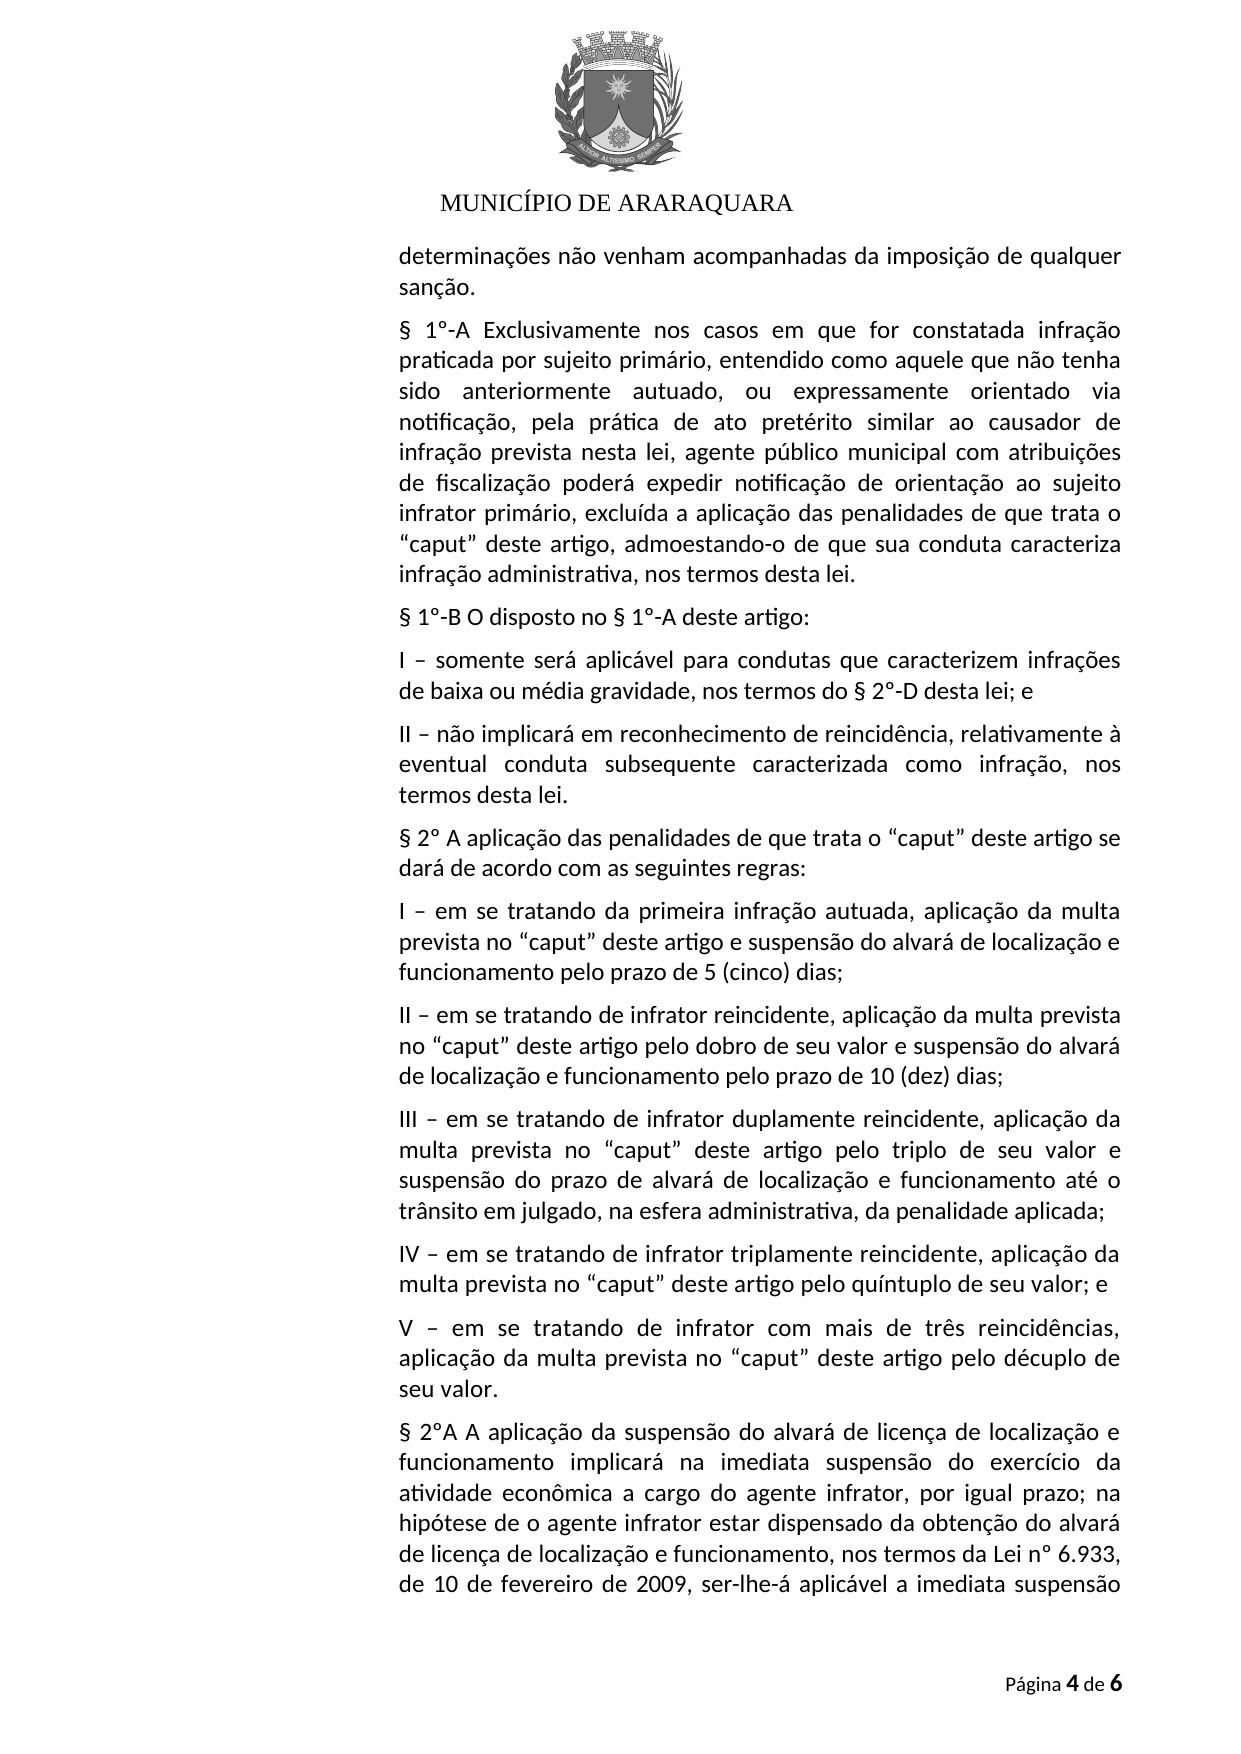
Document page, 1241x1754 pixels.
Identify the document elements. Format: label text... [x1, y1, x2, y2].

text II – em se tratando de infrator reincidente, aplicação da multa prevista no “caput” deste artigo pelo dobro de seu valor e suspensão do alvará de localização e funcionamento pelo prazo de 10 (dez) dias; [399, 999, 1122, 1091]
text IV – em se tratando de infrator triplamente reincidente, aplicação da multa prevista no “caput” deste artigo pelo quíntuplo de seu valor; e [399, 1238, 1122, 1299]
text I – somente será aplicável para condutas que caracterizem infrações de baixa ou média gravidade, nos termos do § 2º-D desta lei; e [399, 644, 1122, 705]
text § 2º A aplicação das penalidades de que trata o “caput” deste artigo se dará de acordo com as seguintes regras: [399, 822, 1122, 883]
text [399, 241, 1122, 302]
text I – em se tratando da primeira infração autuada, aplicação da multa prevista no “caput” deste artigo e suspensão do alvará de localização e funcionamento pelo prazo de 5 (cinco) dias; [399, 895, 1122, 987]
text III – em se tratando de infrator duplamente reincidente, aplicação da multa prevista no “caput” deste artigo pelo triplo de seu valor e suspensão do prazo de alvará de localização e funcionamento até o trânsito em julgado, na esfera administrativa, da penalidade aplicada; [399, 1103, 1122, 1226]
text § 1º-B O disposto no § 1º-A deste artigo: [399, 601, 1122, 632]
text II – não implicará em reconhecimento de reincidência, relativamente à eventual conduta subsequente caracterizada como infração, nos termos desta lei. [399, 718, 1122, 809]
text V – em se tratando de infrator com mais de três reincidências, aplicação da multa prevista no “caput” deste artigo pelo décuplo de seu valor. [399, 1312, 1122, 1403]
text § 1º-A Exclusivamente nos casos em que for constatada infração praticada por sujeito primário, entendido como aquele que não tenha sido anteriormente autuado, ou expressamente orientado via notificação, pela prática de ato pretérito similar ao causador de infração prevista nesta lei, agente público municipal com atribuições de fiscalização poderá expedir notificação de orientação ao sujeito infrator primário, excluída a aplicação das penalidades de que trata o “caput” deste artigo, admoestando-o de que sua conduta caracteriza infração administrativa, nos termos desta lei. [399, 314, 1122, 589]
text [399, 1416, 1122, 1599]
